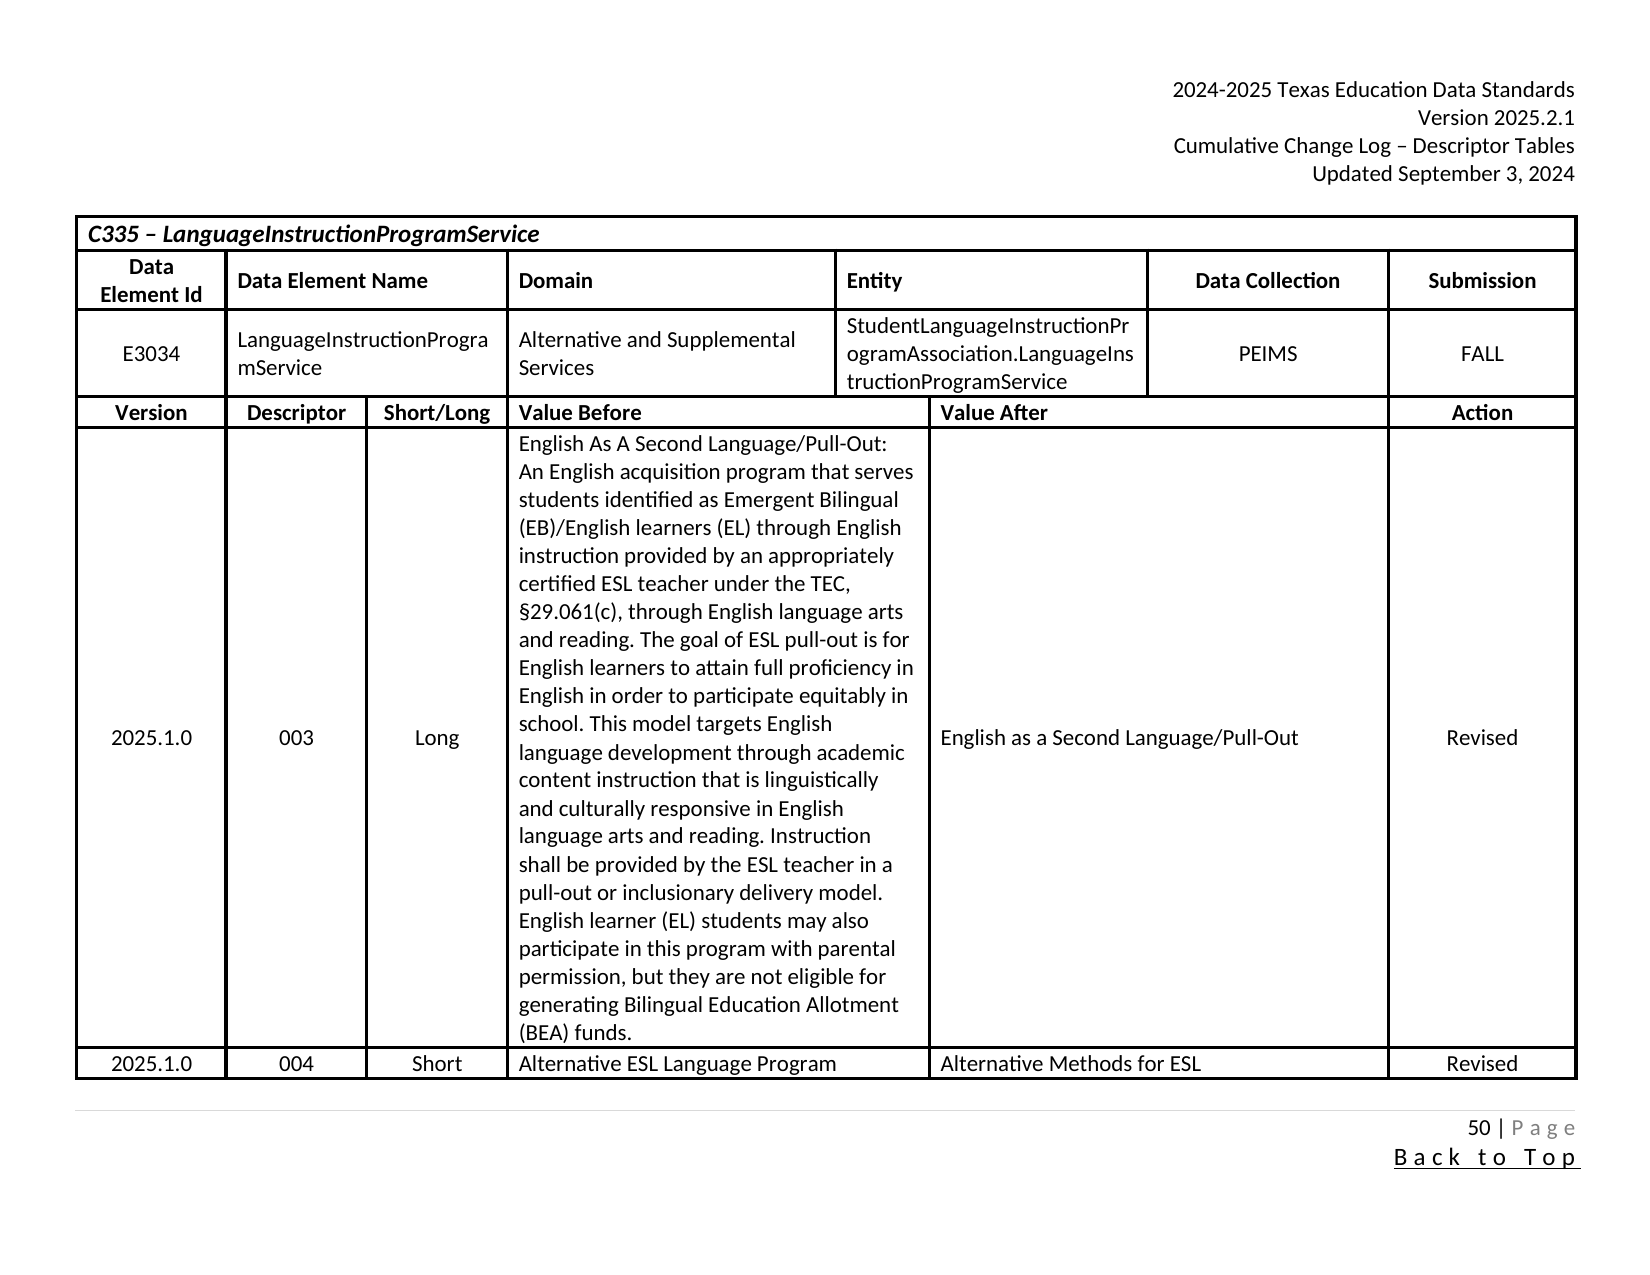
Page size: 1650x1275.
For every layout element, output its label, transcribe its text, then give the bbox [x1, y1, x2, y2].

table_cell E3034 [78, 311, 224, 395]
table_header C335 – LanguageInstructionProgramService [78, 218, 1574, 249]
table_cell 004 [228, 1049, 365, 1077]
table_cell Value Before [509, 398, 928, 426]
table_cell Value After [931, 398, 1387, 426]
table_cell StudentLanguageInstructionProgramAssociation.LanguageInstructionProgramService [837, 311, 1146, 395]
table_cell 2025.1.0 [78, 429, 224, 1046]
table_cell Descriptor [228, 398, 365, 426]
table_cell Revised [1390, 429, 1574, 1046]
table_cell Short [368, 1049, 506, 1077]
table_cell Alternative Methods for ESL [931, 1049, 1387, 1077]
table_cell Revised [1390, 1049, 1574, 1077]
table_cell Entity [837, 252, 1146, 308]
table_cell 2025.1.0 [78, 1049, 224, 1077]
table_cell Long [368, 429, 506, 1046]
table_cell Alternative and Supplemental Services [509, 311, 834, 395]
table_cell PEIMS [1149, 311, 1387, 395]
table_cell Data Element Name [228, 252, 506, 308]
table_cell English as a Second Language/Pull-Out [931, 429, 1387, 1046]
table_cell Action [1390, 398, 1574, 426]
table_cell Submission [1390, 252, 1574, 308]
table_cell Domain [509, 252, 834, 308]
table_cell Short/Long [368, 398, 506, 426]
table_cell Alternative ESL Language Program [509, 1049, 928, 1077]
table_cell Data Collection [1149, 252, 1387, 308]
table_cell English As A Second Language/Pull-Out: An English acquisition program that serves students identified as Emergent Bilingual (EB)/English learners (EL) through English instruction provided by an appropriately certified ESL teacher under the TEC, §29.061(c), through English language arts and reading. The goal of ESL pull-out is for English learners to attain full proficiency in English in order to participate equitably in school. This model targets English language development through academic content instruction that is linguistically and culturally responsive in English language arts and reading. Instruction shall be provided by the ESL teacher in a pull-out or inclusionary delivery model. English learner (EL) students may also participate in this program with parental permission, but they are not eligible for generating Bilingual Education Allotment (BEA) funds. [509, 429, 928, 1046]
table_cell Data Element Id [78, 252, 224, 308]
table_cell LanguageInstructionProgramService [228, 311, 506, 395]
table_cell Version [78, 398, 224, 426]
table_cell 003 [228, 429, 365, 1046]
table_cell FALL [1390, 311, 1574, 395]
